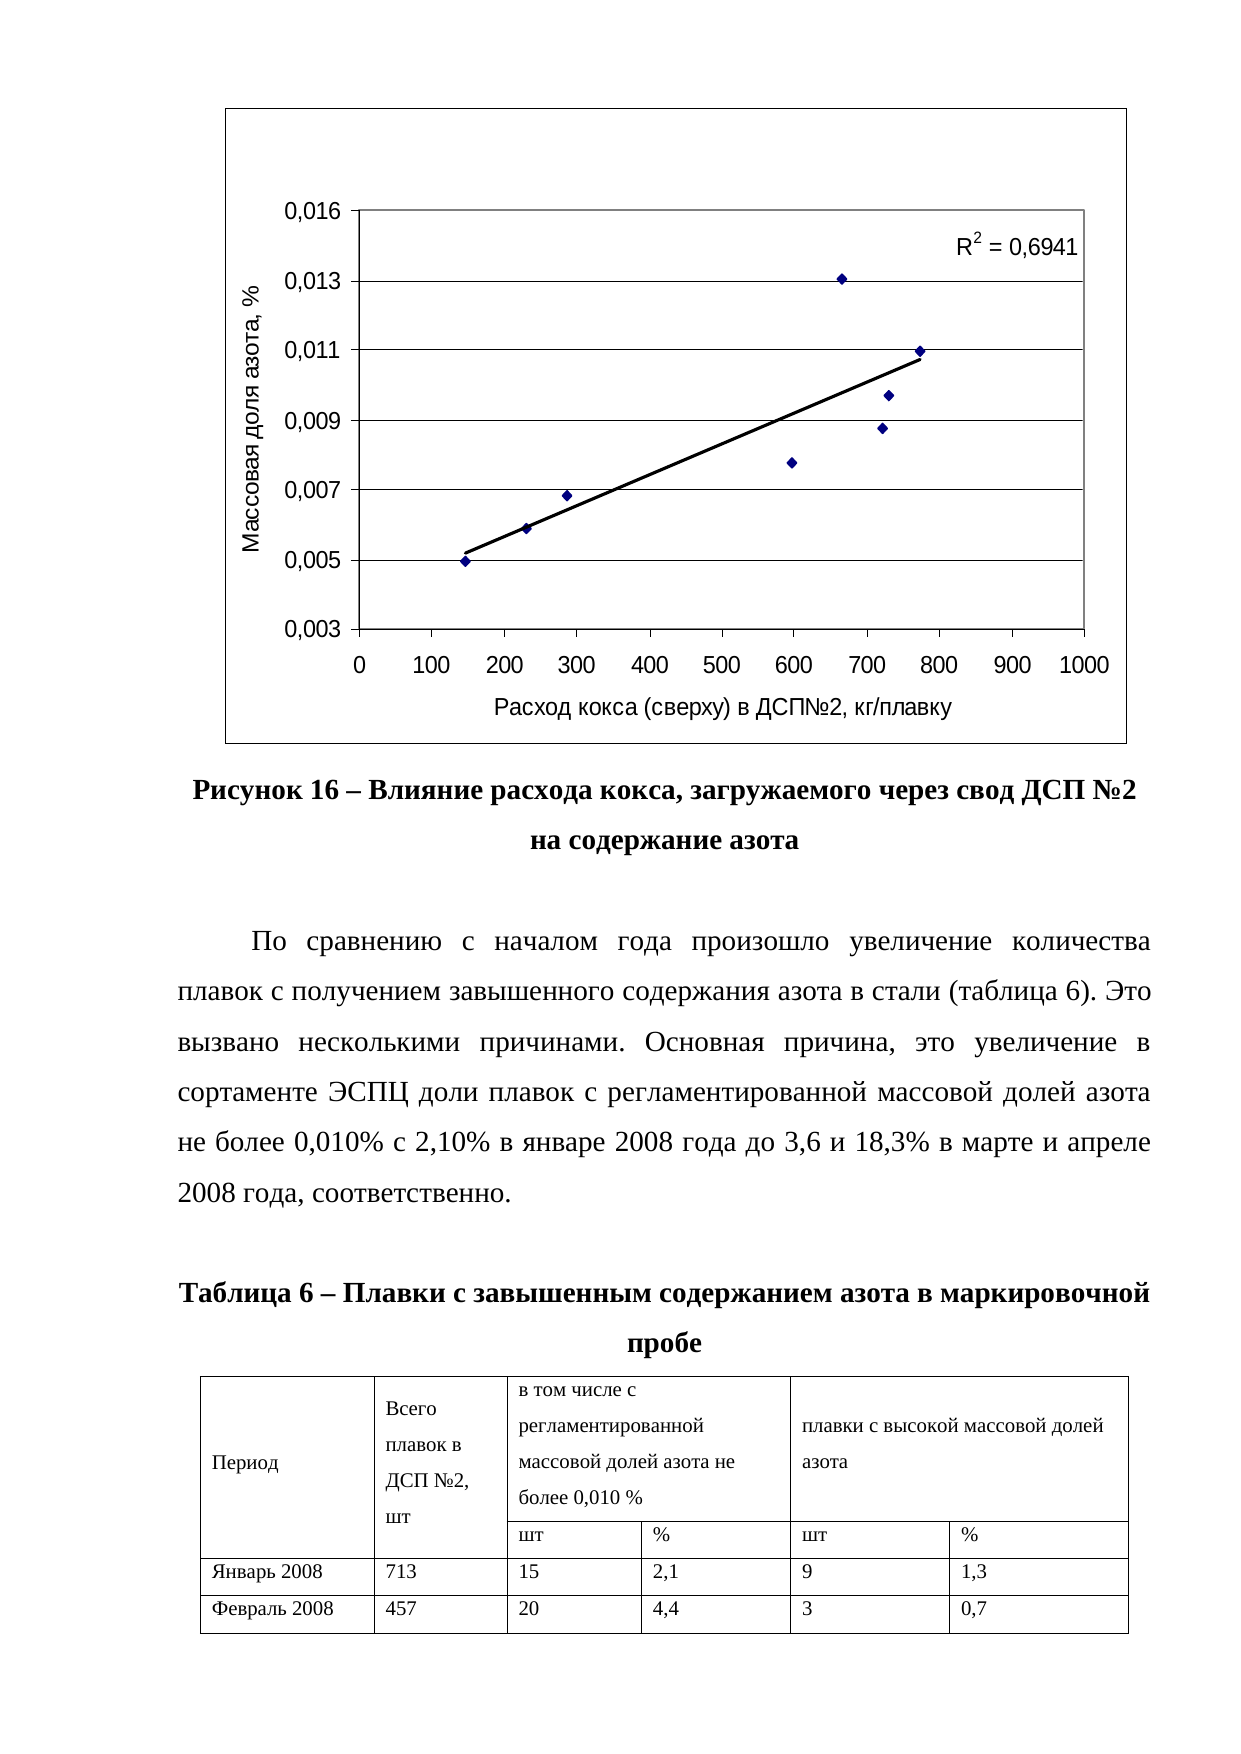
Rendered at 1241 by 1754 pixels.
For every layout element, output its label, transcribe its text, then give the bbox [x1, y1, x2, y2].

table_cell % [642, 1522, 790, 1558]
table_cell 20 [508, 1596, 641, 1632]
table_cell 3 [791, 1596, 949, 1632]
table_cell 713 [375, 1559, 507, 1595]
table_header Период [201, 1377, 374, 1558]
text Таблица 6 – Плавки с завышенным содержанием азота в маркировочной пробе [177, 1275, 1152, 1359]
table_cell 0,7 [950, 1596, 1128, 1632]
table_header Всего плавок в ДСП №2, шт [375, 1377, 507, 1558]
table_cell 1,3 [950, 1559, 1128, 1595]
table_cell Февраль 2008 [201, 1596, 374, 1632]
table_header в том числе с регламентированной массовой долей азота не более 0,010 % [508, 1377, 790, 1521]
text Рисунок 16 – Влияние расхода кокса, загружаемого через свод ДСП №2 на содержание азота [177, 772, 1152, 856]
table_cell 2,1 [642, 1559, 790, 1595]
table_cell шт [508, 1522, 641, 1558]
table_cell 9 [791, 1559, 949, 1595]
text По сравнению с началом года произошло увеличение количества плавок с получением завышенного содержания азота в стали (таблица 6). Это вызвано несколькими причинами. Основная причина, это увеличение в сортаменте ЭСПЦ доли плавок с регламентированной массовой долей азота не более 0,010% с 2,10% в январе 2008 года до 3,6 и 18,3% в марте и апреле 2008 года, соответственно. [177, 923, 1152, 1208]
table_header плавки с высокой массовой долей азота [791, 1377, 1128, 1521]
table_cell шт [791, 1522, 949, 1558]
table_cell Январь 2008 [201, 1559, 374, 1595]
table_cell 457 [375, 1596, 507, 1632]
table_cell 15 [508, 1559, 641, 1595]
table_cell % [950, 1522, 1128, 1558]
table_cell 4,4 [642, 1596, 790, 1632]
